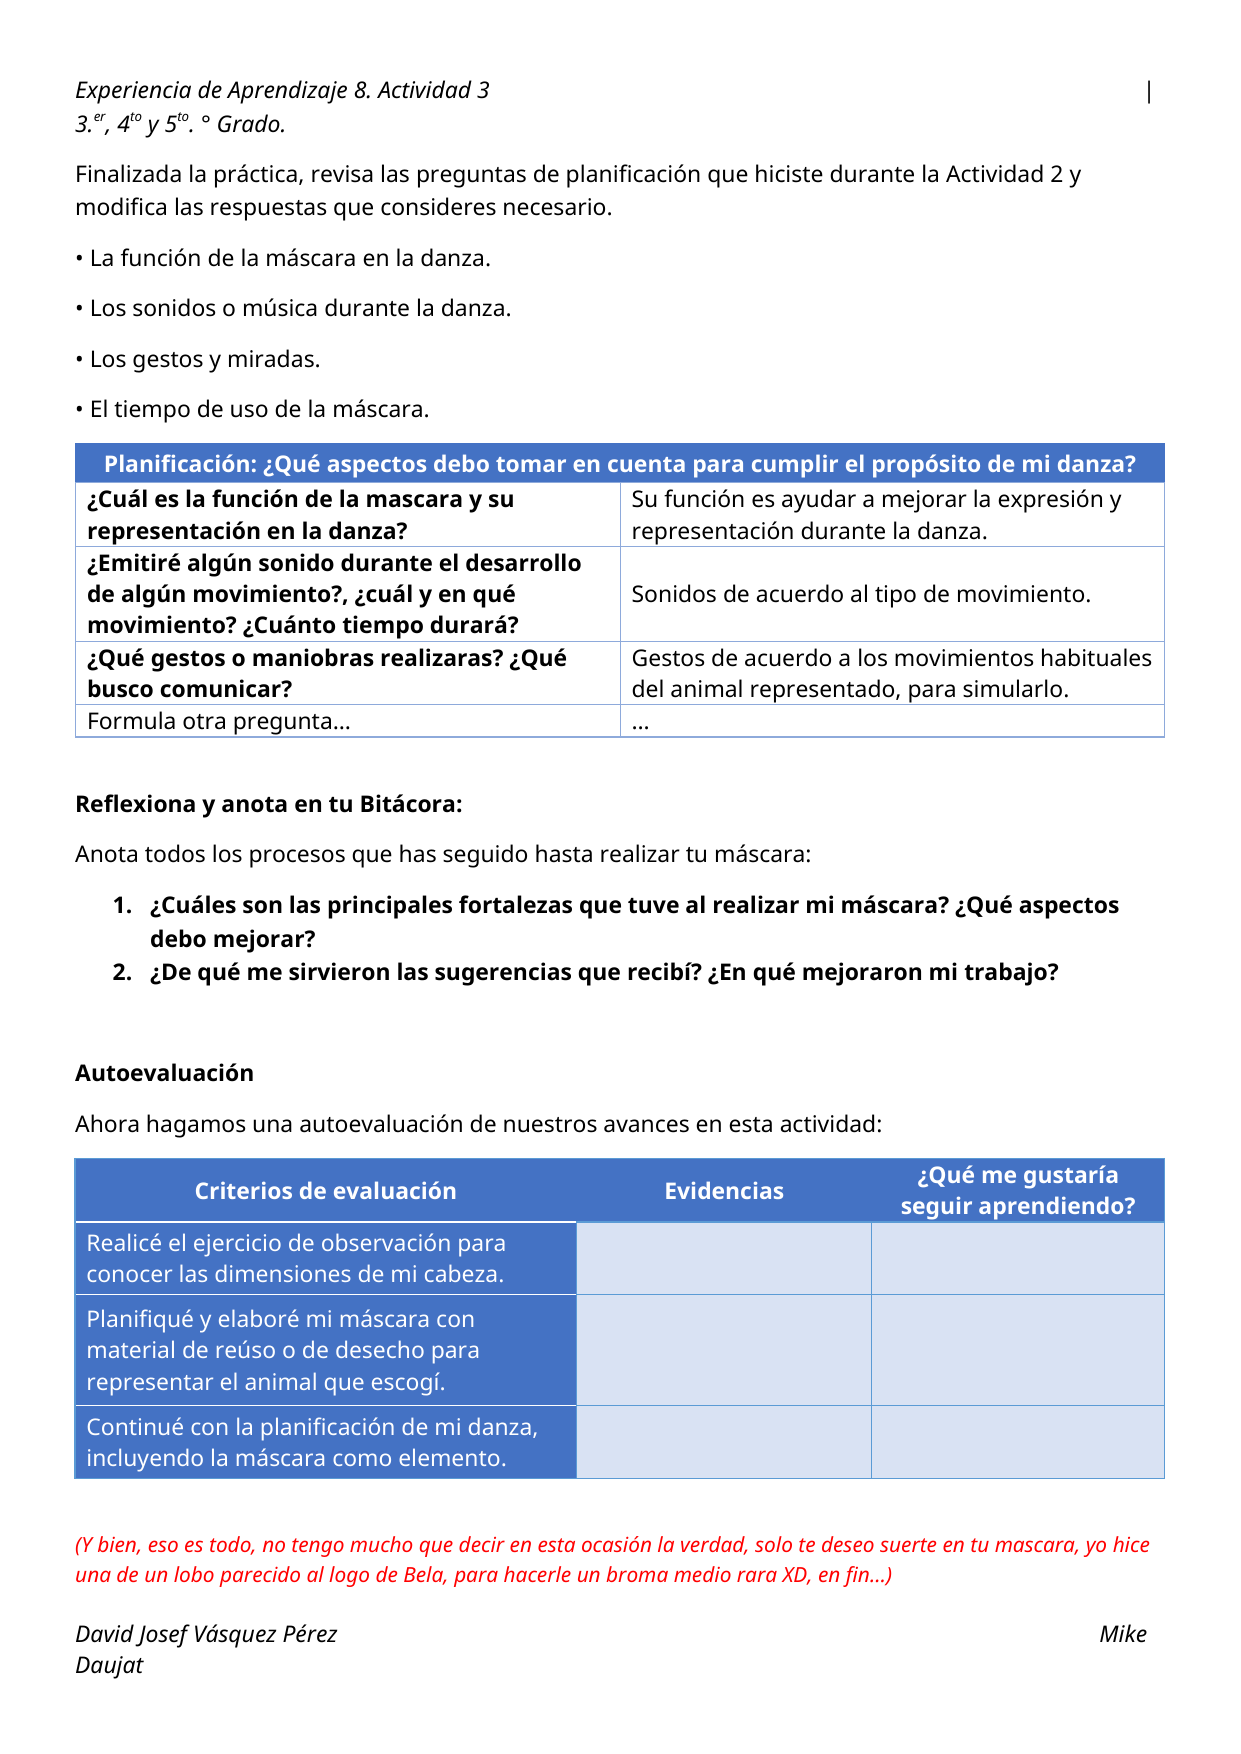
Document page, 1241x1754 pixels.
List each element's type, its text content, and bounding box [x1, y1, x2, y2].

text Ahora hagamos una autoevaluación de nuestros avances en esta actividad: [75, 1107, 1165, 1139]
table_cell ¿Qué gestos o maniobras realizaras? ¿Qué busco comunicar? [76, 642, 620, 704]
text • El tiempo de uso de la máscara. [75, 393, 1165, 424]
text Finalizada la práctica, revisa las preguntas de planificación que hiciste durante la Actividad 2 y modifica las respuestas que consideres necesario. [75, 157, 1165, 222]
table_cell Gestos de acuerdo a los movimientos habituales del animal representado, para simularlo. [621, 642, 1164, 704]
text • Los sonidos o música durante la danza. [75, 292, 1165, 323]
table_cell Su función es ayudar a mejorar la expresión y representación durante la danza. [621, 483, 1164, 546]
table_cell [872, 1406, 1164, 1478]
table_header Evidencias [576, 1159, 872, 1221]
table_cell ¿Cuál es la función de la mascara y su representación en la danza? [76, 483, 620, 546]
table_header Planificación: ¿Qué aspectos debo tomar en cuenta para cumplir el propósito de mi danza? [76, 444, 1164, 482]
table_cell Sonidos de acuerdo al tipo de movimiento. [621, 547, 1164, 641]
table_header ¿Qué me gustaría seguir aprendiendo? [872, 1159, 1164, 1221]
text • Los gestos y miradas. [75, 342, 1165, 374]
text (Y bien, eso es todo, no tengo mucho que decir en esta ocasión la verdad, solo te deseo suerte en tu mascara, yo hice una de un lobo parecido al logo de Bela, para hacerle un broma medio rara XD, en fin…) [75, 1530, 1165, 1589]
table_cell … [621, 705, 1164, 736]
table_cell [577, 1223, 871, 1294]
text Anota todos los procesos que has seguido hasta realizar tu máscara: [75, 838, 1165, 869]
text Reflexiona y anota en tu Bitácora: [75, 788, 1165, 819]
table_cell [577, 1295, 871, 1405]
table_header Criterios de evaluación [76, 1159, 576, 1221]
table_cell Formula otra pregunta… [76, 705, 620, 736]
text Autoevaluación [75, 1057, 1165, 1088]
table_cell [577, 1406, 871, 1478]
table_cell Planifiqué y elaboré mi máscara con material de reúso o de desecho para representar el animal que escogí. [76, 1295, 576, 1405]
table_cell Realicé el ejercicio de observación para conocer las dimensiones de mi cabeza. [76, 1223, 576, 1294]
text • La función de la máscara en la danza. [75, 242, 1165, 273]
list ¿Cuáles son las principales fortalezas que tuve al realizar mi máscara? ¿Qué aspectos debo mejorar? [112, 889, 1165, 954]
table_cell Continué con la planificación de mi danza, incluyendo la máscara como elemento. [76, 1406, 576, 1478]
table_cell [872, 1223, 1164, 1294]
table_cell [872, 1295, 1164, 1405]
table_cell ¿Emitiré algún sonido durante el desarrollo de algún movimiento?, ¿cuál y en qué movimiento? ¿Cuánto tiempo durará? [76, 547, 620, 641]
list ¿De qué me sirvieron las sugerencias que recibí? ¿En qué mejoraron mi trabajo? [112, 956, 1165, 987]
